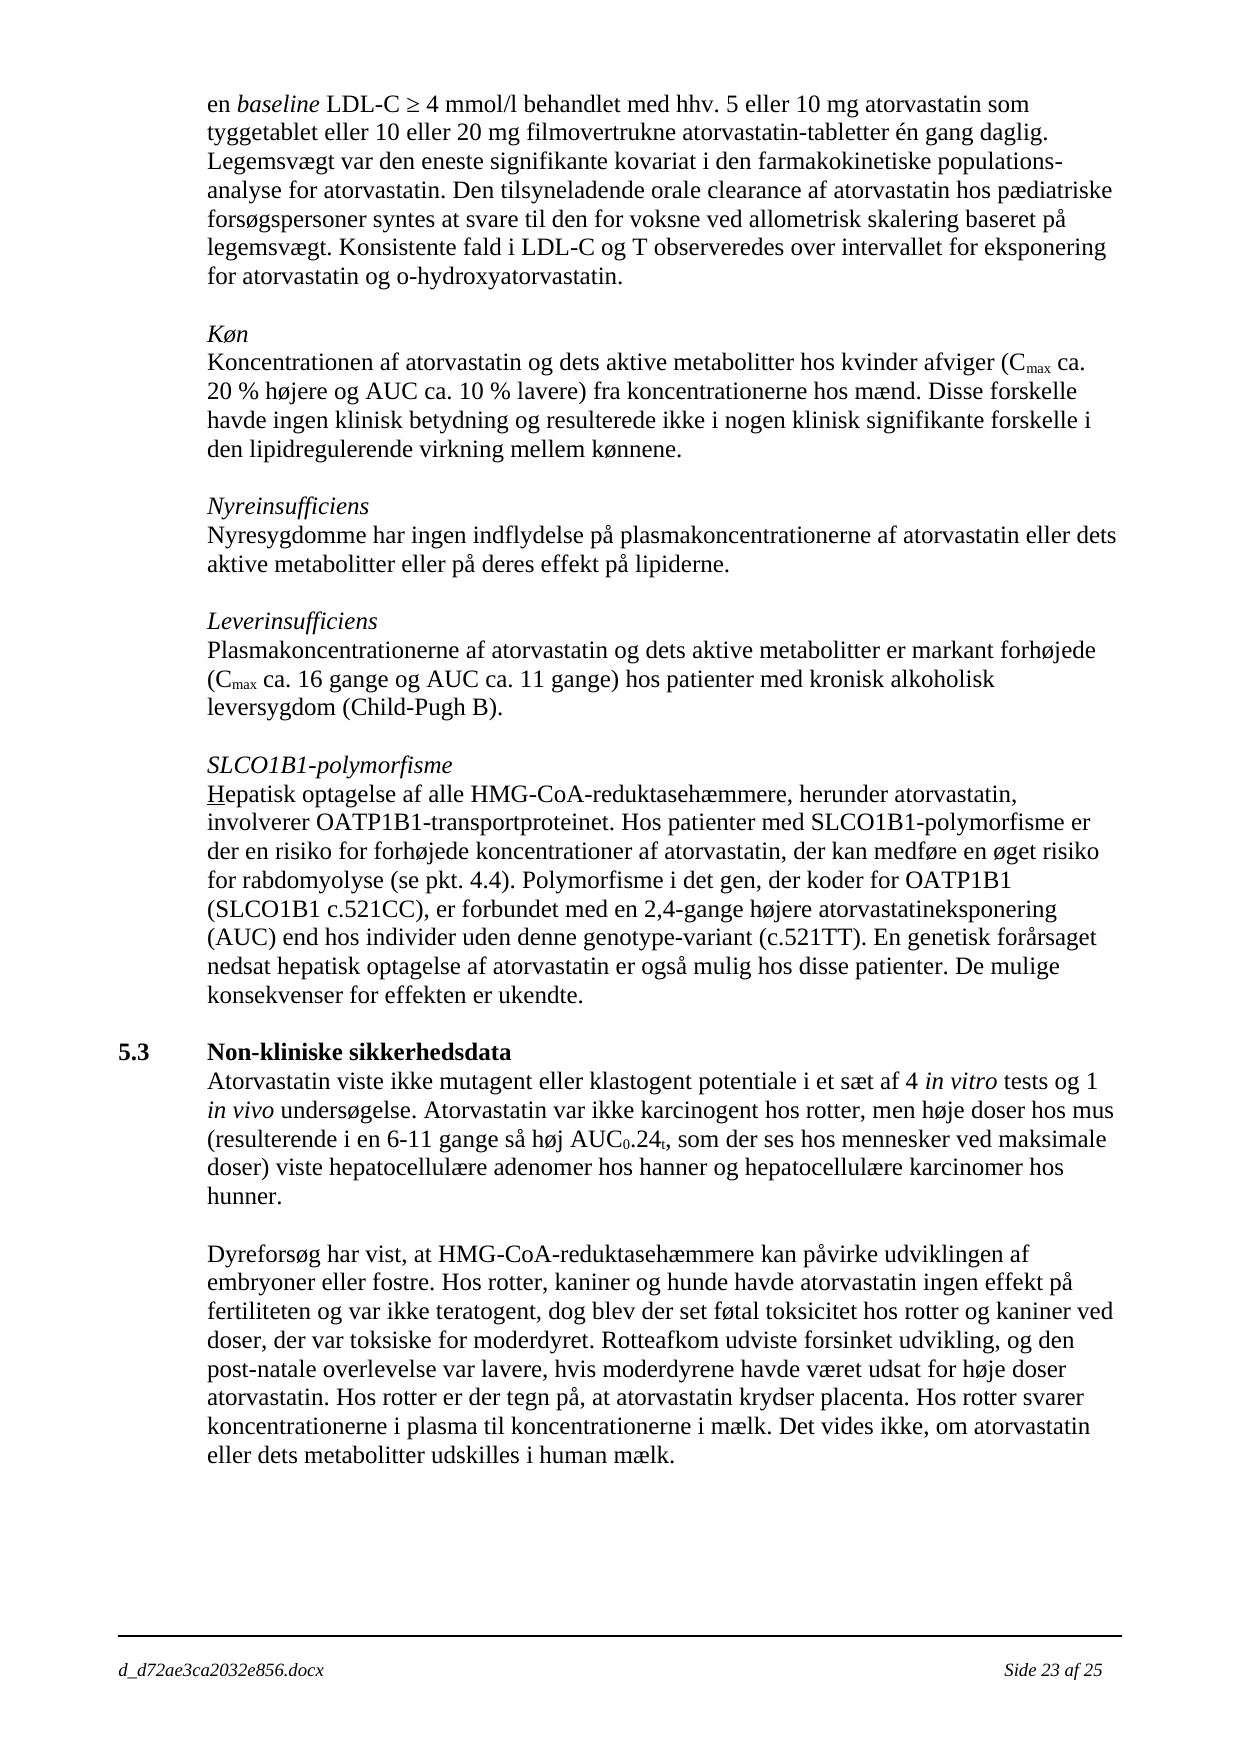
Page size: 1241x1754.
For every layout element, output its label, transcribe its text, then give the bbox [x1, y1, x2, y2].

text Koncentrationen af atorvastatin og dets aktive metabolitter hos kvinder afviger (Cmax ca. 20 % højere og AUC ca. 10 % lavere) fra koncentrationerne hos mænd. Disse forskelle havde ingen klinisk betydning og resulterede ikke i nogen klinisk signifikante forskelle i den lipidregulerende virkning mellem kønnene. [207, 347, 1122, 462]
text Nyreinsufficiens [207, 491, 1122, 520]
text SLCO1B1-polymorfisme [207, 750, 1122, 779]
text Dyreforsøg har vist, at HMG-CoA-reduktasehæmmere kan påvirke udviklingen af embryoner eller fostre. Hos rotter, kaniner og hunde havde atorvastatin ingen effekt på fertiliteten og var ikke teratogent, dog blev der set føtal toksicitet hos rotter og kaniner ved doser, der var toksiske for moderdyret. Rotteafkom udviste forsinket udvikling, og den post-natale overlevelse var lavere, hvis moderdyrene havde været udsat for høje doser atorvastatin. Hos rotter er der tegn på, at atorvastatin krydser placenta. Hos rotter svarer koncentrationerne i plasma til koncentrationerne i mælk. Det vides ikke, om atorvastatin eller dets metabolitter udskilles i human mælk. [207, 1239, 1122, 1469]
text Leverinsufficiens [207, 606, 1122, 635]
text Hepatisk optagelse af alle HMG-CoA-reduktasehæmmere, herunder atorvastatin, involverer OATP1B1-transportproteinet. Hos patienter med SLCO1B1-polymorfisme er der en risiko for forhøjede koncentrationer af atorvastatin, der kan medføre en øget risiko for rabdomyolyse (se pkt. 4.4). Polymorfisme i det gen, der koder for OATP1B1 (SLCO1B1 c.521CC), er forbundet med en 2,4-gange højere atorvastatineksponering (AUC) end hos individer uden denne genotype-variant (c.521TT). En genetisk forårsaget nedsat hepatisk optagelse af atorvastatin er også mulig hos disse patienter. De mulige konsekvenser for effekten er ukendte. [207, 779, 1122, 1009]
text Køn [207, 319, 1122, 347]
text Nyresygdomme har ingen indflydelse på plasmakoncentrationerne af atorvastatin eller dets aktive metabolitter eller på deres effekt på lipiderne. [207, 520, 1122, 577]
text Atorvastatin viste ikke mutagent eller klastogent potentiale i et sæt af 4 in vitro tests og 1 in vivo undersøgelse. Atorvastatin var ikke karcinogent hos rotter, men høje doser hos mus (resulterende i en 6-11 gange så høj AUC0.24t, som der ses hos mennesker ved maksimale doser) viste hepatocellulære adenomer hos hanner og hepatocellulære karcinomer hos hunner. [207, 1066, 1122, 1210]
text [207, 89, 1122, 290]
text 5.3 Non-kliniske sikkerhedsdata [118, 1037, 1122, 1066]
text Plasmakoncentrationerne af atorvastatin og dets aktive metabolitter er markant forhøjede (Cmax ca. 16 gange og AUC ca. 11 gange) hos patienter med kronisk alkoholisk leversygdom (Child-Pugh B). [207, 635, 1122, 721]
